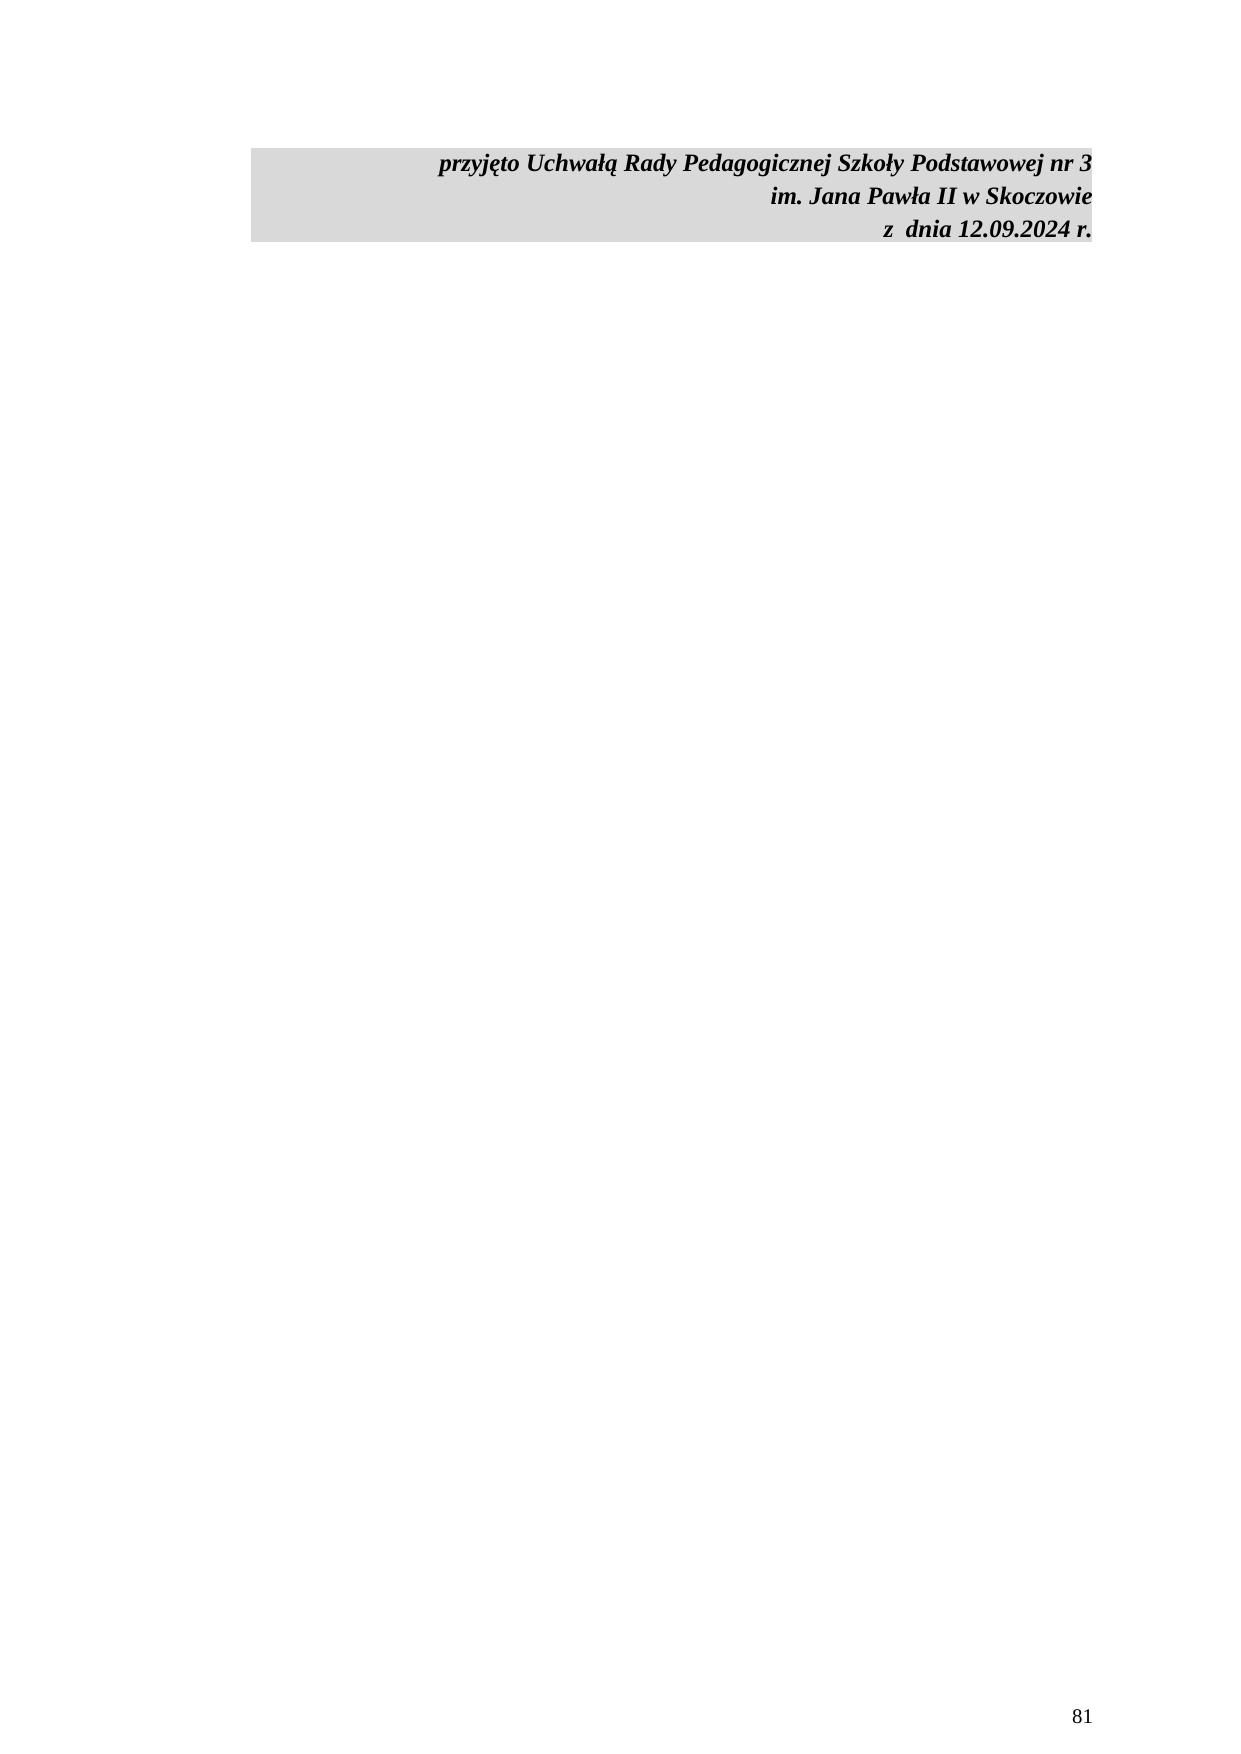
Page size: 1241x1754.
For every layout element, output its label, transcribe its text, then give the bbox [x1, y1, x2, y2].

text przyjęto Uchwałą Rady Pedagogicznej Szkoły Podstawowej nr 3 [251, 148, 1092, 176]
text z dnia 12.09.2024 r. [251, 214, 1092, 242]
text im. Jana Pawła II w Skoczowie [251, 181, 1092, 209]
